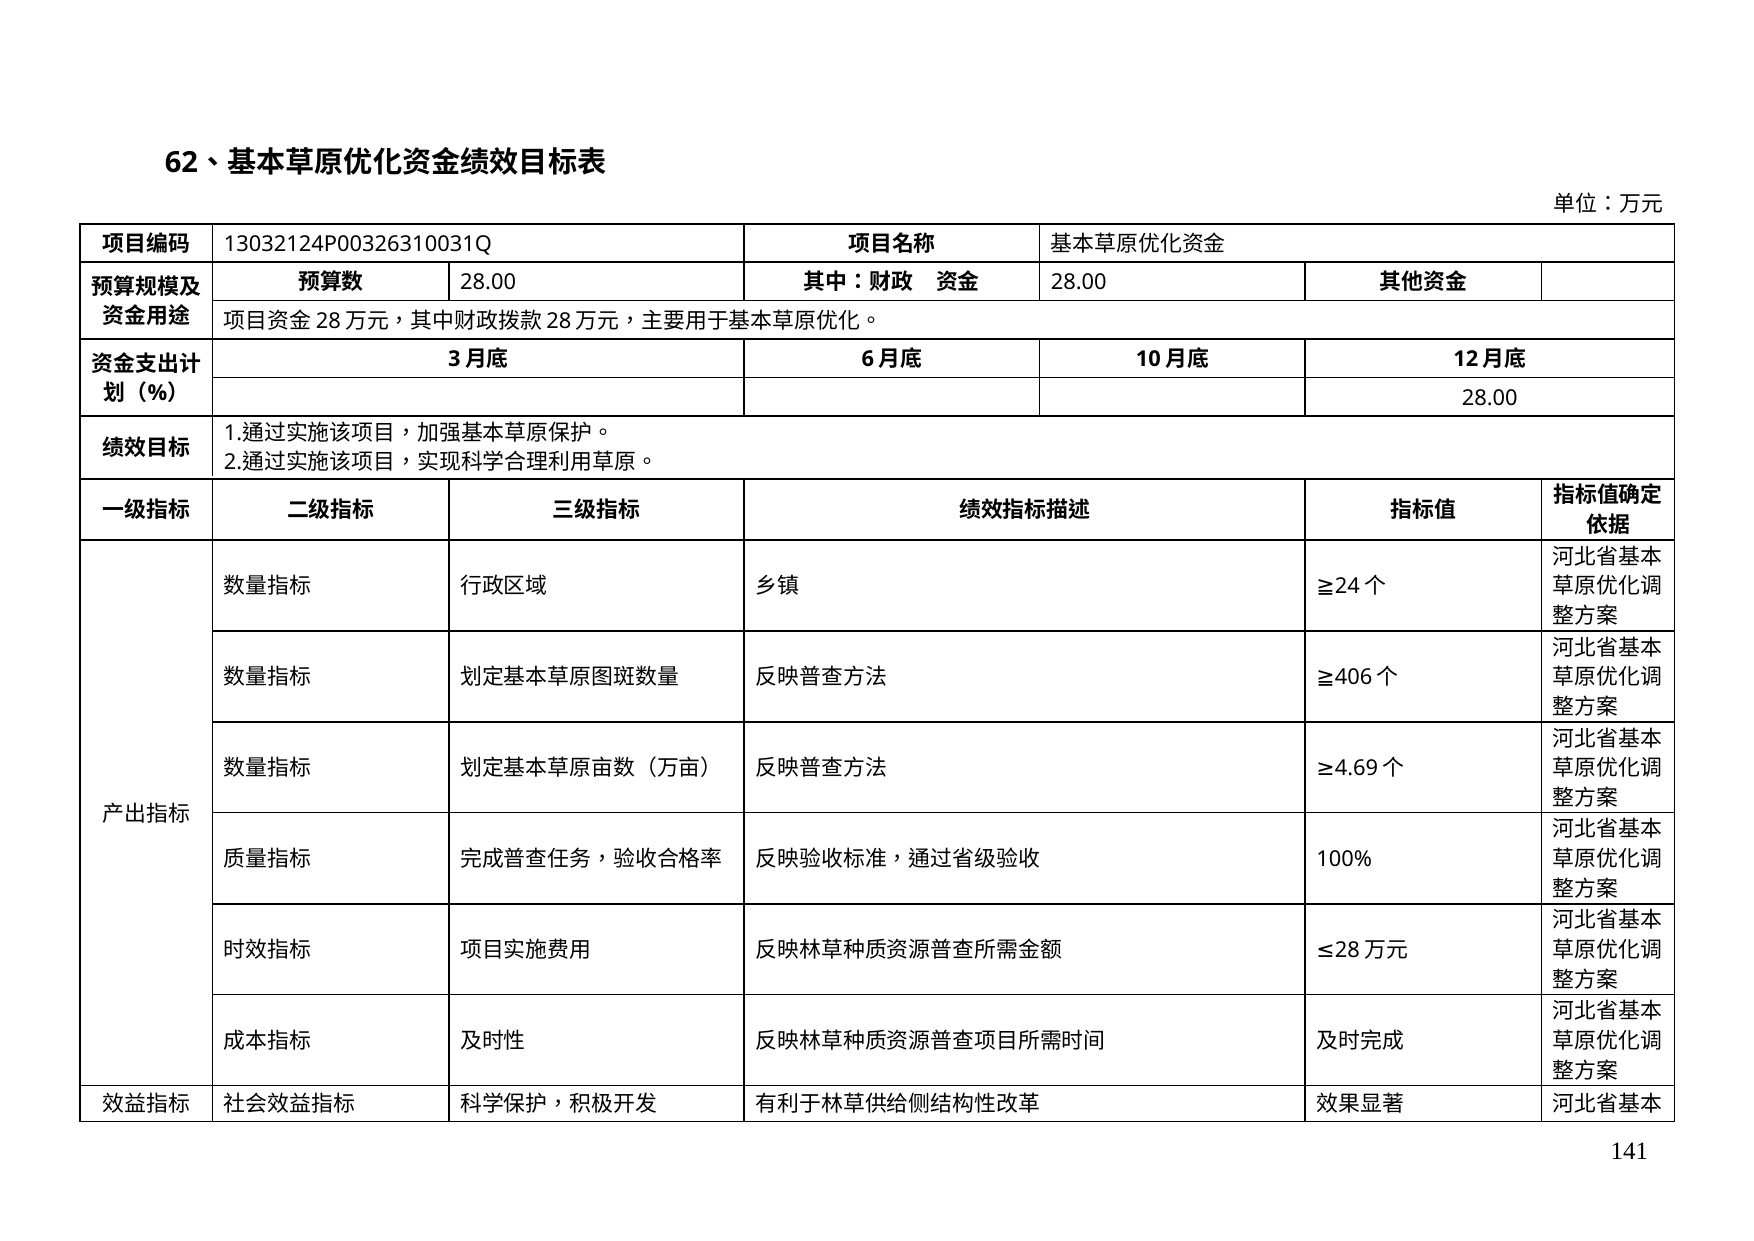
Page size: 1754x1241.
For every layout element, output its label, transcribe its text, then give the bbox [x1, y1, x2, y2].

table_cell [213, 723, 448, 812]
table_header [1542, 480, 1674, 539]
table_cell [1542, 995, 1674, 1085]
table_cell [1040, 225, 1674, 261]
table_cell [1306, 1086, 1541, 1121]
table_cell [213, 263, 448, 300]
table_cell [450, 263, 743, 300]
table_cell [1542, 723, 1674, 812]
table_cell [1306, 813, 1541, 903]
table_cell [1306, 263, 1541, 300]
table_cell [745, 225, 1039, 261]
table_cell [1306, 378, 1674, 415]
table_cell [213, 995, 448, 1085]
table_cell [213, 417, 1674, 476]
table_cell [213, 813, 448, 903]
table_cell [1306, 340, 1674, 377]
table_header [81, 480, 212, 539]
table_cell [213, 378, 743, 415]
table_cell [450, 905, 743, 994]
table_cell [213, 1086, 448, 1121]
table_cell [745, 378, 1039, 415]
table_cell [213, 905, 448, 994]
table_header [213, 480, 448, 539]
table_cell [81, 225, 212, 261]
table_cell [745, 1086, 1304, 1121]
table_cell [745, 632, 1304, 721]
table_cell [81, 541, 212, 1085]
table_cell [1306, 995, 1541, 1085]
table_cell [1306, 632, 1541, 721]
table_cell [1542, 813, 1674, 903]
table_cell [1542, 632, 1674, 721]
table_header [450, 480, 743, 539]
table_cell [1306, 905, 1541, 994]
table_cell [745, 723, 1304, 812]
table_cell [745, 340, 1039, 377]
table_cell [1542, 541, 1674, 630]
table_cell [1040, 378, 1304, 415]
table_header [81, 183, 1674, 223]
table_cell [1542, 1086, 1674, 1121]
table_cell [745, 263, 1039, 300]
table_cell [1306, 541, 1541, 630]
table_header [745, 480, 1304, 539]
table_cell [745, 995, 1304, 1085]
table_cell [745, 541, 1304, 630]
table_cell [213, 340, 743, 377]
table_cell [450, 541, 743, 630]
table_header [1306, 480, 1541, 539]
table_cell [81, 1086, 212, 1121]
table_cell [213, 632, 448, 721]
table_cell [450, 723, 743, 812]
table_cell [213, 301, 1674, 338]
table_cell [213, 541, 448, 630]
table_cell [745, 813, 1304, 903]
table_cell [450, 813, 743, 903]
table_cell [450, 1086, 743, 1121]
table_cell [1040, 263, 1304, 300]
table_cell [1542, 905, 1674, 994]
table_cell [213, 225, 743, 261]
text 62、基本草原优化资金绩效目标表 [106, 142, 1648, 181]
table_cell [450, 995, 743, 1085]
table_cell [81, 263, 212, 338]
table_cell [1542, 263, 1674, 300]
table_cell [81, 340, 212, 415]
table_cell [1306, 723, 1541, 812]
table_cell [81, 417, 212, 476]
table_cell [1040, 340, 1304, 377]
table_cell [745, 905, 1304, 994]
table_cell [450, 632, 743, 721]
